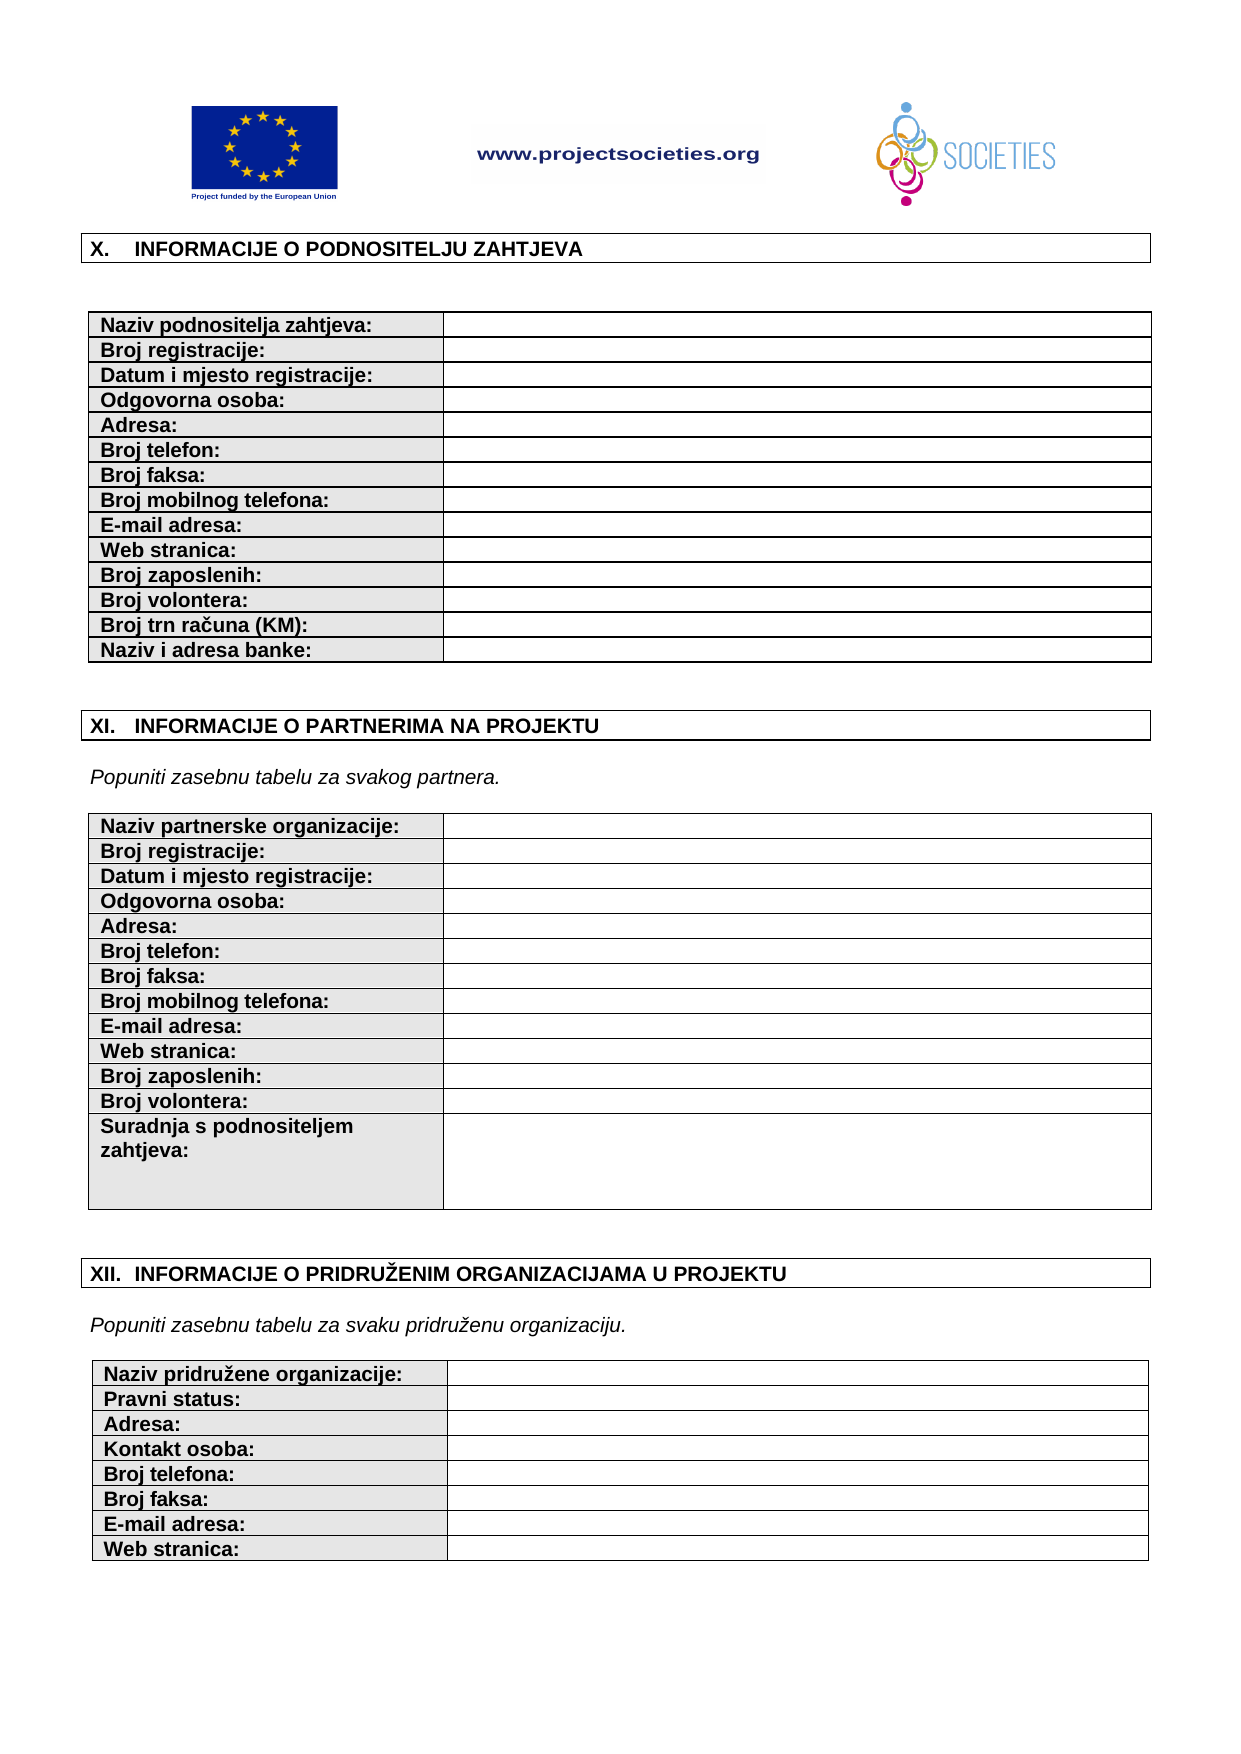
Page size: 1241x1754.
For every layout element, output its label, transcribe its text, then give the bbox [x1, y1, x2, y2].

table_cell [444, 538, 1151, 561]
table_cell [444, 1114, 1151, 1209]
table_header Naziv pridružene organizacije: [93, 1361, 447, 1385]
table_cell Broj volontera: [89, 588, 443, 611]
table_cell Broj registracije: [89, 338, 443, 361]
table_cell [448, 1411, 1148, 1435]
table_header Naziv partnerske organizacije: [89, 814, 443, 837]
table_cell [444, 588, 1151, 611]
table_cell [444, 363, 1151, 386]
table_cell [444, 1089, 1151, 1112]
table_cell [444, 839, 1151, 862]
table_cell Adresa: [93, 1411, 447, 1435]
table_cell [448, 1486, 1148, 1510]
table_cell [444, 1014, 1151, 1037]
table_cell [444, 638, 1151, 661]
table_cell Broj faksa: [93, 1486, 447, 1510]
table_cell Broj trn računa (KM): [89, 613, 443, 636]
table_header Naziv podnositelja zahtjeva: [89, 313, 443, 336]
table_cell [448, 1511, 1148, 1535]
table_cell [444, 438, 1151, 461]
table_cell Broj zaposlenih: [89, 563, 443, 586]
table_header [448, 1361, 1148, 1385]
table_cell Broj volontera: [89, 1089, 443, 1112]
table_cell [444, 488, 1151, 511]
table_cell [444, 388, 1151, 411]
table_header [444, 814, 1151, 837]
table_cell Odgovorna osoba: [89, 388, 443, 411]
table_cell Broj faksa: [89, 463, 443, 486]
table_cell [444, 338, 1151, 361]
table_cell Datum i mjesto registracije: [89, 864, 443, 887]
table_cell [448, 1436, 1148, 1460]
table_cell [444, 864, 1151, 887]
table_cell [444, 613, 1151, 636]
picture [471, 124, 767, 184]
table_cell Datum i mjesto registracije: [89, 363, 443, 386]
table_cell Broj telefon: [89, 438, 443, 461]
table_cell Broj telefona: [93, 1461, 447, 1485]
table_cell E-mail adresa: [93, 1511, 447, 1535]
table_cell [444, 413, 1151, 436]
table_cell E-mail adresa: [89, 1014, 443, 1037]
list INFORMACIJE O PODNOSITELJU ZAHTJEVA [82, 234, 1150, 262]
table_cell [448, 1461, 1148, 1485]
table_cell [444, 914, 1151, 937]
table_cell [444, 939, 1151, 962]
table_cell [444, 463, 1151, 486]
table_cell [444, 989, 1151, 1012]
table_header [444, 313, 1151, 336]
table_cell Pravni status: [93, 1386, 447, 1410]
text Popuniti zasebnu tabelu za svaku pridruženu organizaciju. [90, 1312, 1150, 1336]
table_cell [448, 1386, 1148, 1410]
table_cell Adresa: [89, 914, 443, 937]
table_cell [444, 1064, 1151, 1087]
table_cell [444, 964, 1151, 987]
table_cell Broj telefon: [89, 939, 443, 962]
picture [876, 102, 1072, 206]
table_cell [444, 1039, 1151, 1062]
table_cell Web stranica: [93, 1536, 447, 1560]
list INFORMACIJE O PRIDRUŽENIM ORGANIZACIJAMA U PROJEKTU [82, 1259, 1150, 1287]
table_cell Web stranica: [89, 1039, 443, 1062]
table_cell Suradnja s podnositeljem zahtjeva: [89, 1114, 443, 1209]
table_cell Broj faksa: [89, 964, 443, 987]
list INFORMACIJE O PARTNERIMA NA PROJEKTU [82, 711, 1150, 739]
table_cell [444, 889, 1151, 912]
table_cell Naziv i adresa banke: [89, 638, 443, 661]
table_cell [444, 513, 1151, 536]
table_cell E-mail adresa: [89, 513, 443, 536]
table_cell Broj zaposlenih: [89, 1064, 443, 1087]
table_cell Odgovorna osoba: [89, 889, 443, 912]
table_cell [448, 1536, 1148, 1560]
picture [191, 106, 338, 202]
table_cell [444, 563, 1151, 586]
table_cell Kontakt osoba: [93, 1436, 447, 1460]
text Popuniti zasebnu tabelu za svakog partnera. [90, 764, 1150, 788]
table_cell Broj mobilnog telefona: [89, 989, 443, 1012]
table_cell Adresa: [89, 413, 443, 436]
table_cell Broj mobilnog telefona: [89, 488, 443, 511]
table_cell Broj registracije: [89, 839, 443, 862]
table_cell Web stranica: [89, 538, 443, 561]
